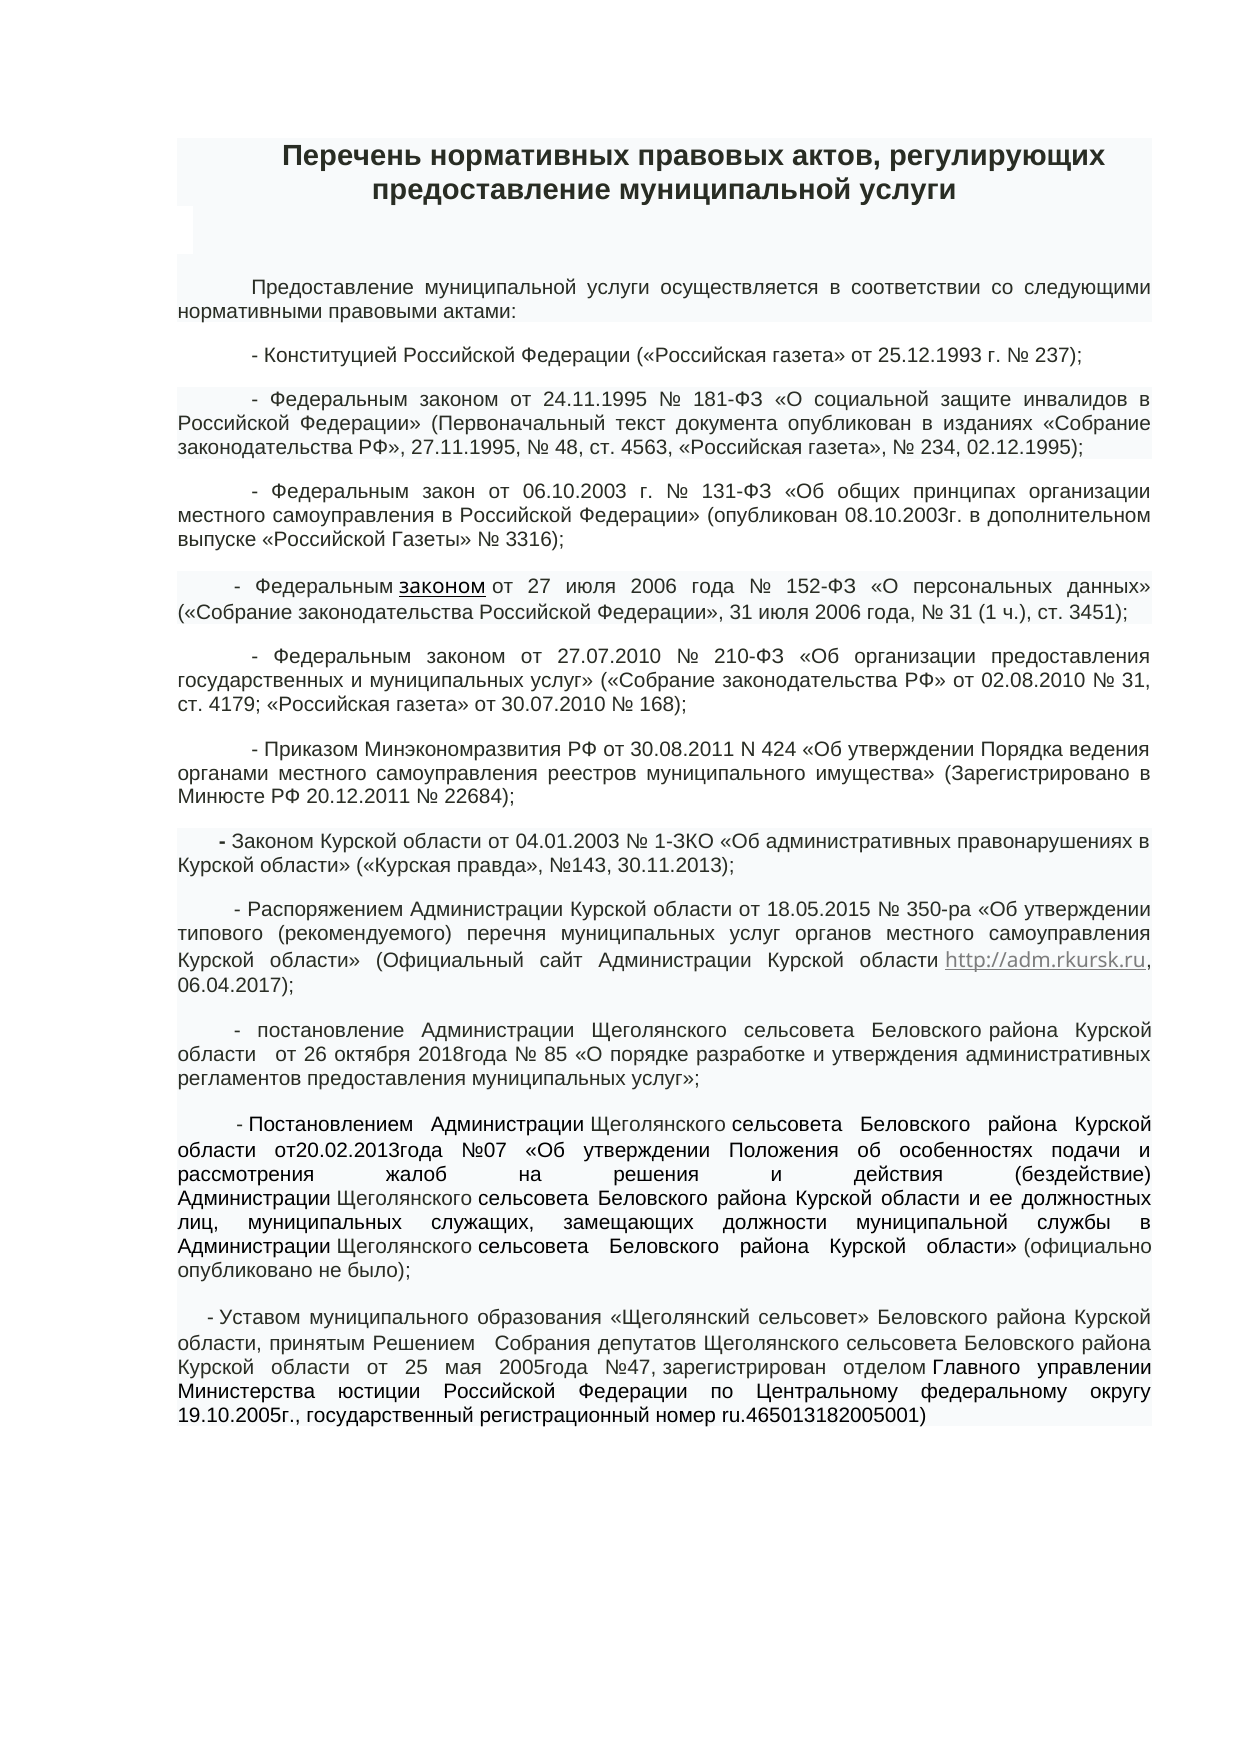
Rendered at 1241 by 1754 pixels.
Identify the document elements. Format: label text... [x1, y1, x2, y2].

text Перечень нормативных правовых актов, регулирующих предоставление муниципальной услуги [177, 138, 1152, 206]
text - Федеральным законом от 27 июля 2006 года № 152-ФЗ «О персональных данных» («Собрание законодательства Российской Федерации», 31 июля 2006 года, № 31 (1 ч.), ст. 3451); [177, 571, 1152, 624]
text - Законом Курской области от 04.01.2003 № 1-ЗКО «Об административных правонарушениях в Курской области» («Курская правда», №143, 30.11.2013); [177, 828, 1152, 876]
text - Федеральным законом от 27.07.2010 № 210-ФЗ «Об организации предоставления государственных и муниципальных услуг» («Собрание законодательства РФ» от 02.08.2010 № 31, ст. 4179; «Российская газета» от 30.07.2010 № 168); [177, 644, 1152, 716]
text - Распоряжением Администрации Курской области от 18.05.2015 № 350-ра «Об утверждении типового (рекомендуемого) перечня муниципальных услуг органов местного самоуправления Курской области» (Официальный сайт Администрации Курской области http://adm.rkursk.ru, 06.04.2017); [177, 897, 1152, 997]
text - Приказом Минэкономразвития РФ от 30.08.2011 N 424 «Об утверждении Порядка ведения органами местного самоуправления реестров муниципального имущества» (Зарегистрировано в Минюсте РФ 20.12.2011 № 22684); [177, 736, 1152, 808]
text - Конституцией Российской Федерации («Российская газета» от 25.12.1993 г. № 237); [177, 343, 1152, 367]
text - Федеральным законом от 24.11.1995 № 181-ФЗ «О социальной защите инвалидов в Российской Федерации» (Первоначальный текст документа опубликован в изданиях «Собрание законодательства РФ», 27.11.1995, № 48, ст. 4563, «Российская газета», № 234, 02.12.1995); [177, 387, 1152, 459]
text - постановление Администрации Щеголянского сельсовета Беловского района Курской области от 26 октября 2018года № 85 «О порядке разработке и утверждения административных регламентов предоставления муниципальных услуг»; [177, 1017, 1152, 1089]
text - Постановлением Администрации Щеголянского сельсовета Беловского района Курской области от20.02.2013года №07 «Об утверждении Положения об особенностях подачи и рассмотрения жалоб на решения и действия (бездействие) Администрации Щеголянского сельсовета Беловского района Курской области и ее должностных лиц, муниципальных служащих, замещающих должности муниципальной службы в Администрации Щеголянского сельсовета Беловского района Курской области» (официально опубликовано не было); [177, 1109, 1152, 1282]
text - Федеральным закон от 06.10.2003 г. № 131-ФЗ «Об общих принципах организации местного самоуправления в Российской Федерации» (опубликован 08.10.2003г. в дополнительном выпуске «Российской Газеты» № 3316); [177, 479, 1152, 551]
text - Уставом муниципального образования «Щеголянский сельсовет» Беловского района Курской области, принятым Решением Собрания депутатов Щеголянского сельсовета Беловского района Курской области от 25 мая 2005года №47, зарегистрирован отделом Главного управлении Министерства юстиции Российской Федерации по Центральному федеральному округу 19.10.2005г., государственный регистрационный номер ru.465013182005001) [177, 1302, 1152, 1426]
text Предоставление муниципальной услуги осуществляется в соответствии со следующими нормативными правовыми актами: [177, 274, 1152, 322]
